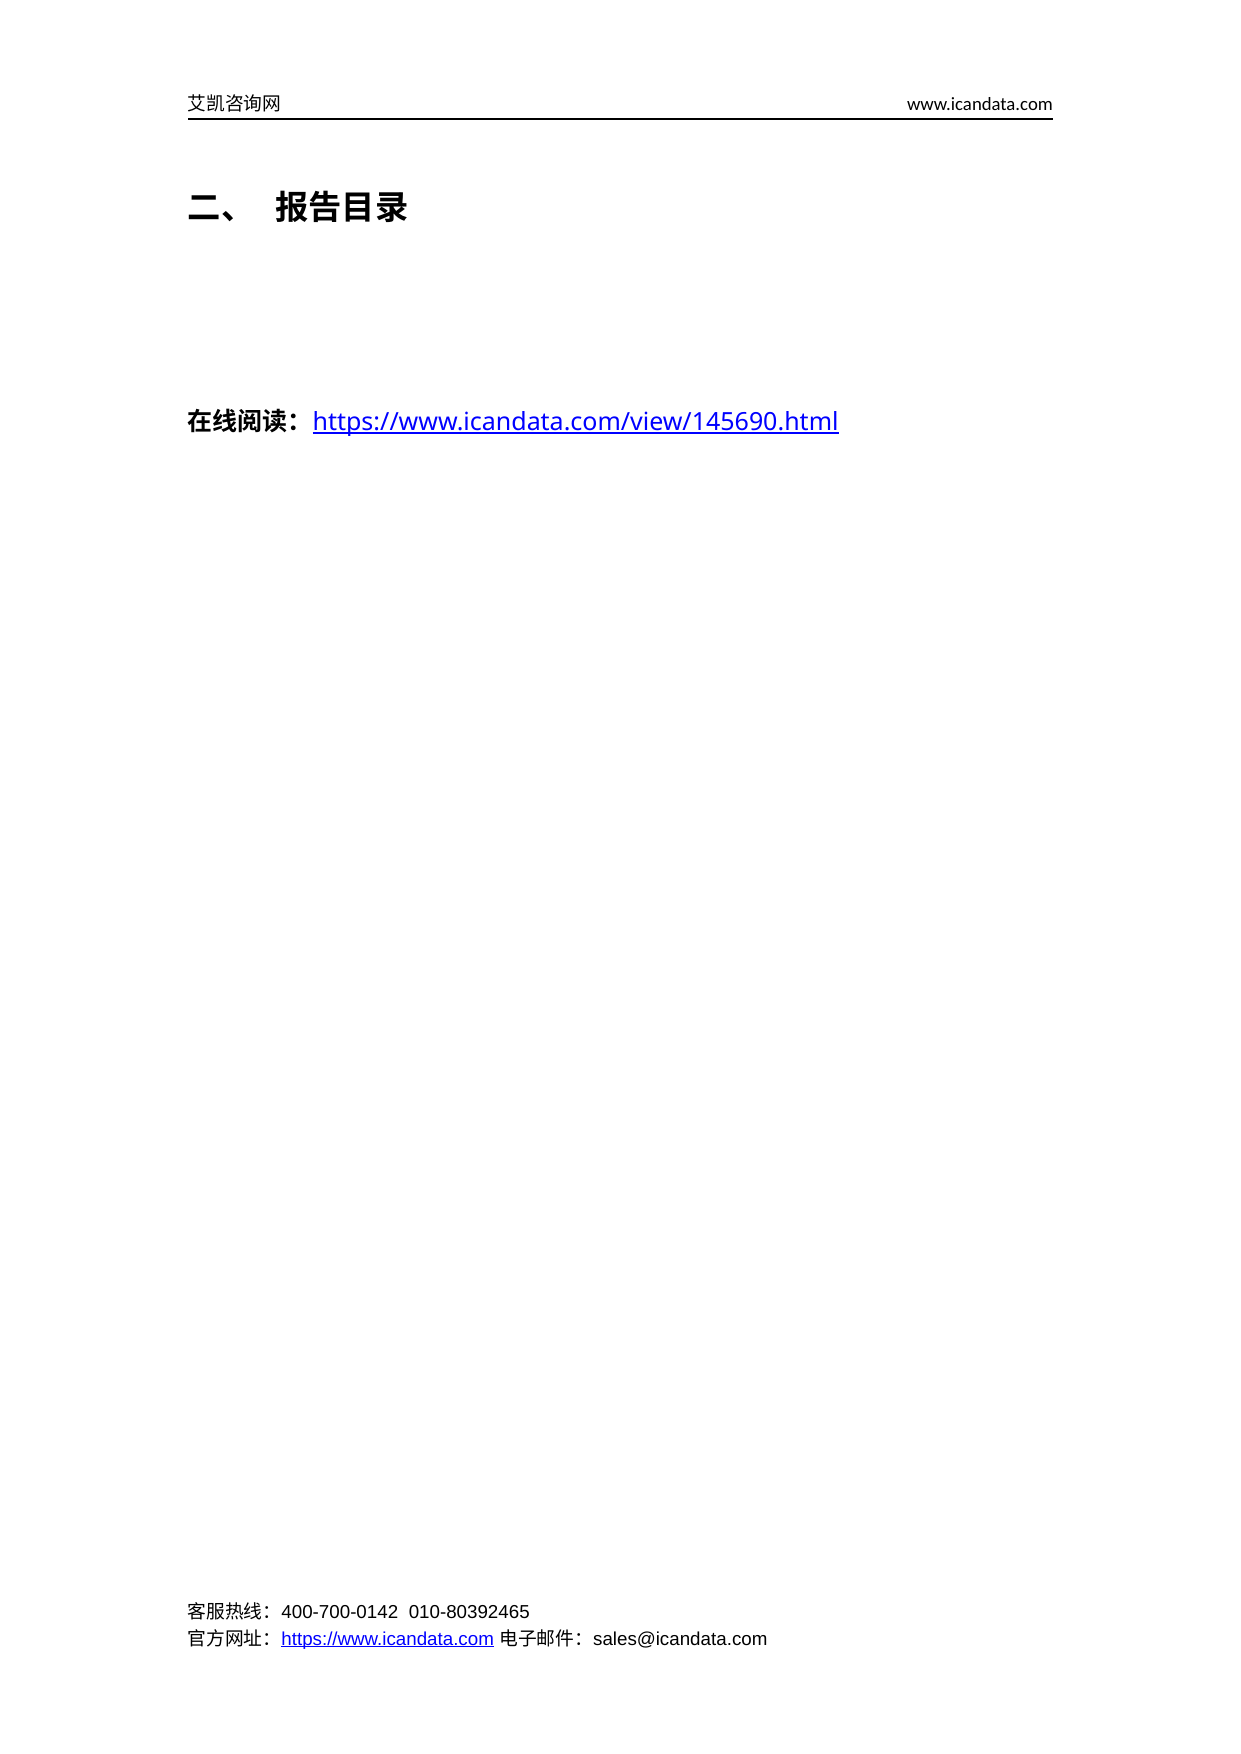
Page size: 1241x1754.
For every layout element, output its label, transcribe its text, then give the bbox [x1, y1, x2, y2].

subtitle 报告目录 [187, 172, 1053, 237]
text 在线阅读：https://www.icandata.com/view/145690.html [187, 387, 1053, 452]
